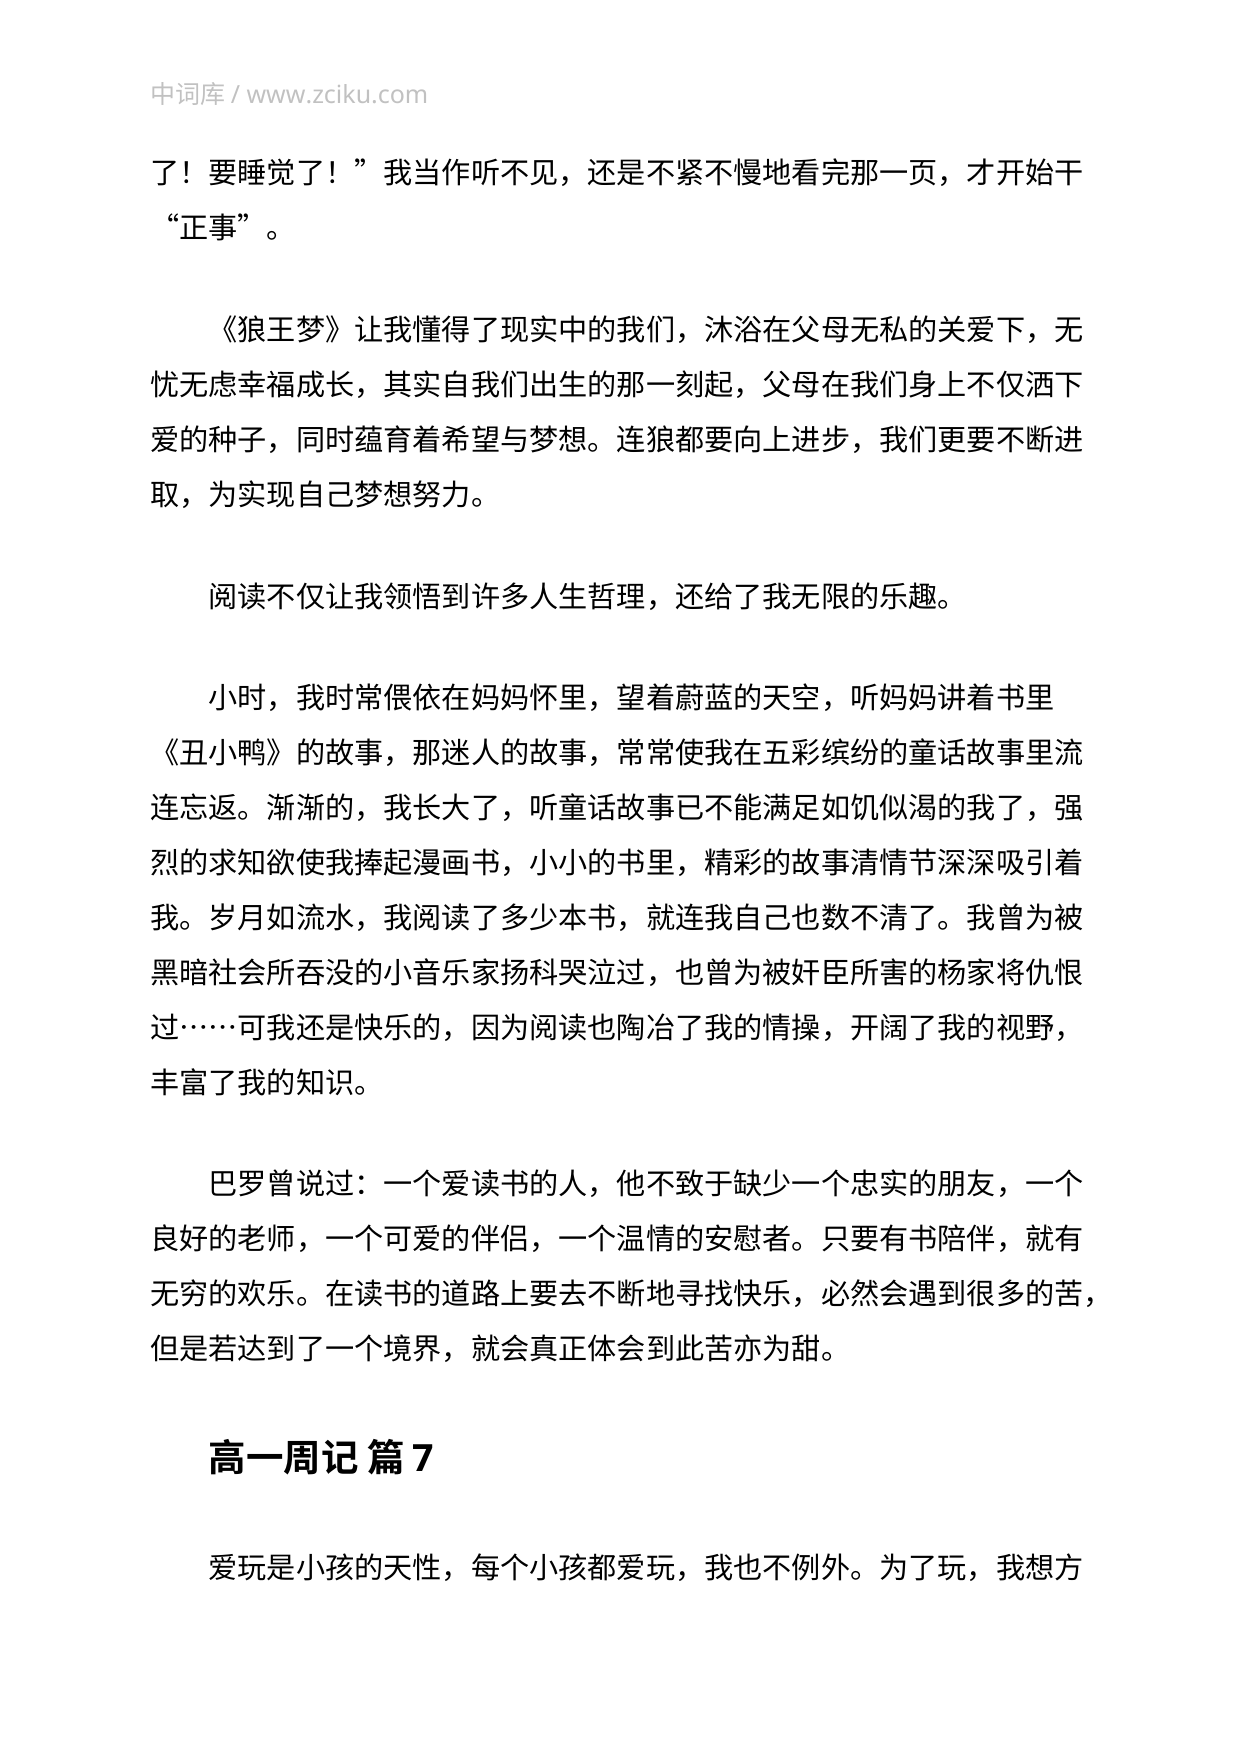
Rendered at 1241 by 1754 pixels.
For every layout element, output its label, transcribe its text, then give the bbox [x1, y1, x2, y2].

text 巴罗曾说过：一个爱读书的人，他不致于缺少一个忠实的朋友，一个良好的老师，一个可爱的伴侣，一个温情的安慰者。只要有书陪伴，就有无穷的欢乐。在读书的道路上要去不断地寻找快乐，必然会遇到很多的苦，但是若达到了一个境界，就会真正体会到此苦亦为甜。 [150, 1161, 1090, 1368]
text 阅读不仅让我领悟到许多人生哲理，还给了我无限的乐趣。 [150, 573, 1090, 615]
text 《狼王梦》让我懂得了现实中的我们，沐浴在父母无私的关爱下，无忧无虑幸福成长，其实自我们出生的那一刻起，父母在我们身上不仅洒下爱的种子，同时蕴育着希望与梦想。连狼都要向上进步，我们更要不断进取，为实现自己梦想努力。 [150, 307, 1090, 514]
text 小时，我时常偎依在妈妈怀里，望着蔚蓝的天空，听妈妈讲着书里《丑小鸭》的故事，那迷人的故事，常常使我在五彩缤纷的童话故事里流连忘返。渐渐的，我长大了，听童话故事已不能满足如饥似渴的我了，强烈的求知欲使我捧起漫画书，小小的书里，精彩的故事清情节深深吸引着我。岁月如流水，我阅读了多少本书，就连我自己也数不清了。我曾为被黑暗社会所吞没的小音乐家扬科哭泣过，也曾为被奸臣所害的杨家将仇恨过……可我还是快乐的，因为阅读也陶冶了我的情操，开阔了我的视野，丰富了我的知识。 [150, 675, 1090, 1101]
text 高一周记 篇7 [150, 1427, 1090, 1482]
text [150, 150, 1090, 247]
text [150, 1545, 1090, 1587]
